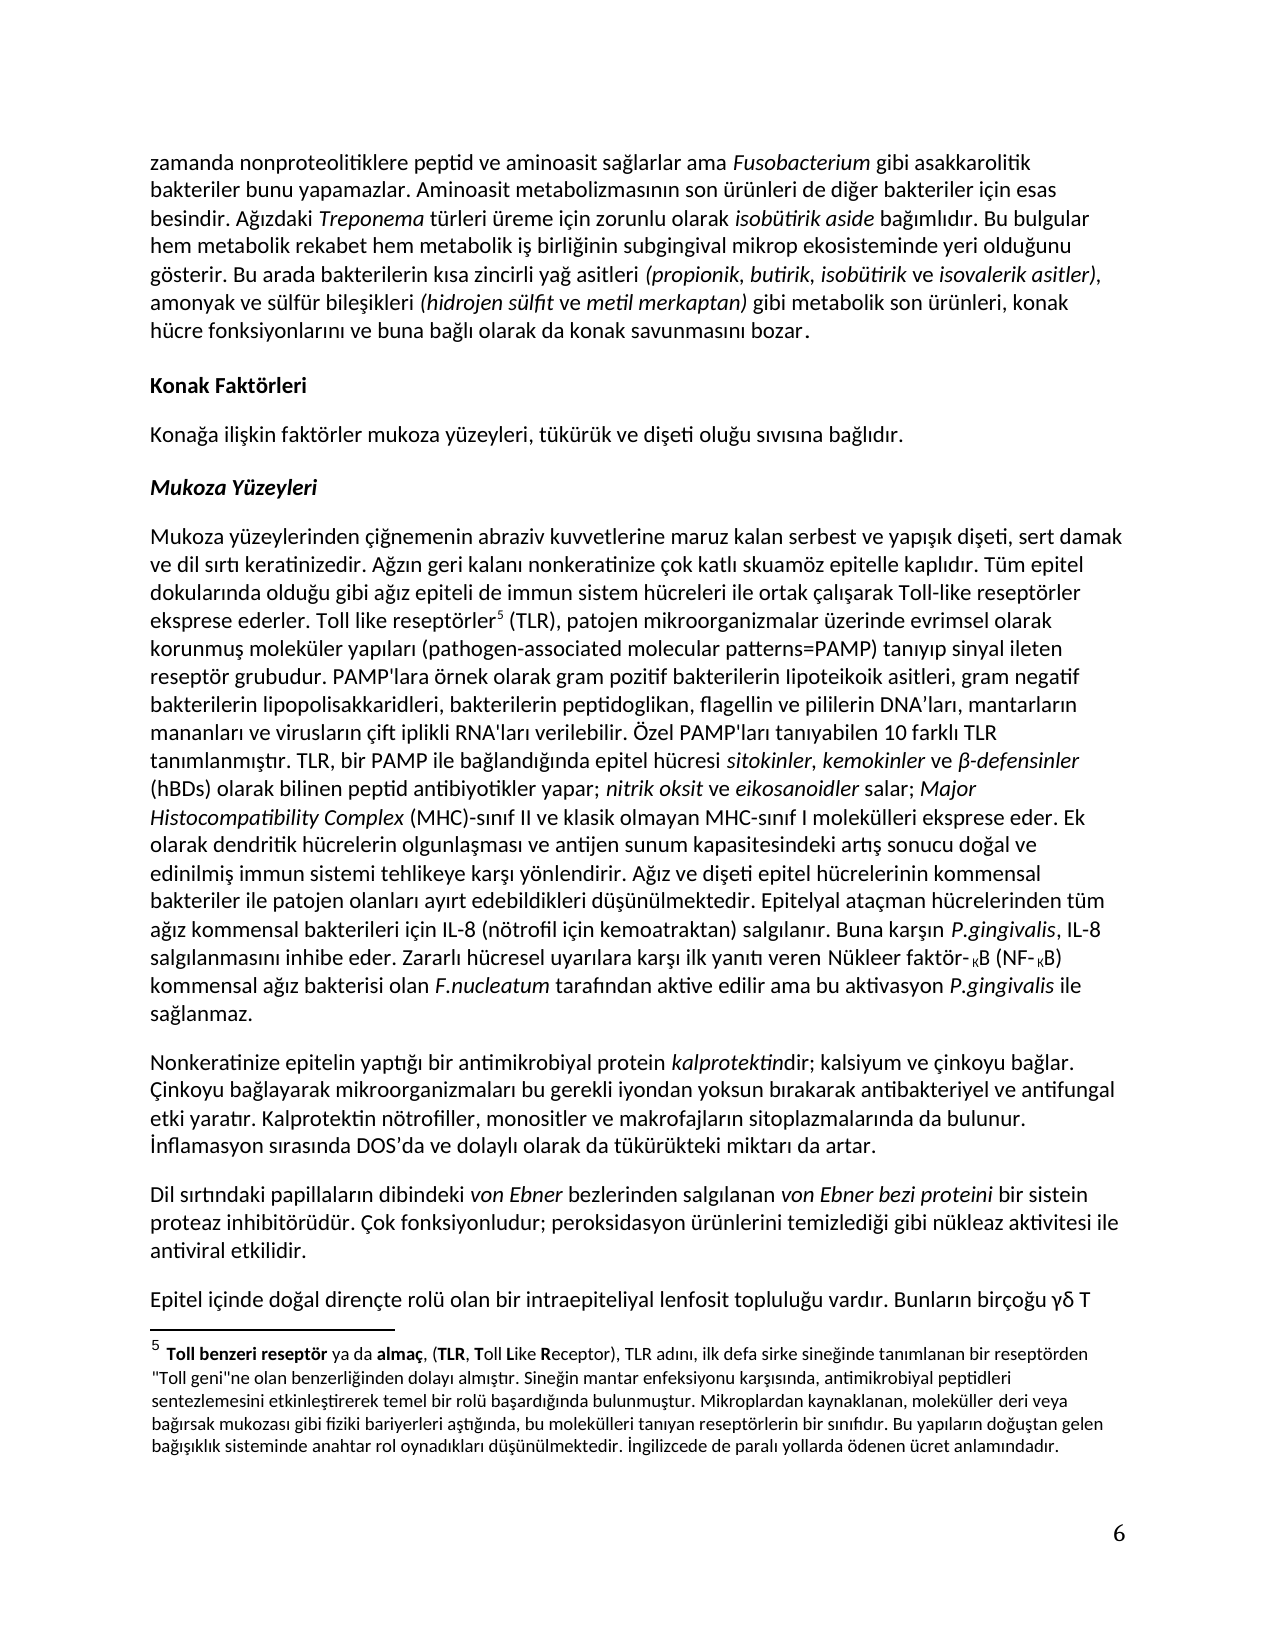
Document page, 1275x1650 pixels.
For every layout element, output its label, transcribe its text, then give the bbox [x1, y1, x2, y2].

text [150, 1285, 1125, 1313]
text Konağa ilişkin faktörler mukoza yüzeyleri, tükürük ve dişeti oluğu sıvısına bağlıdır. [150, 420, 1125, 448]
text Mukoza Yüzeyleri [150, 473, 1125, 502]
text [150, 148, 1124, 344]
text Dil sırtındaki papillaların dibindeki von Ebner bezlerinden salgılanan von Ebner bezi proteini bir sistein proteaz inhibitörüdür. Çok fonksiyonludur; peroksidasyon ürünlerini temizlediği gibi nükleaz aktivitesi ile antiviral etkilidir. [150, 1181, 1125, 1264]
text Konak Faktörleri [150, 371, 1125, 399]
text Nonkeratinize epitelin yaptığı bir antimikrobiyal protein kalprotektindir; kalsiyum ve çinkoyu bağlar. Çinkoyu bağlayarak mikroorganizmaları bu gerekli iyondan yoksun bırakarak antibakteriyel ve antifungal etki yaratır. Kalprotektin nötrofiller, monositler ve makrofajların sitoplazmalarında da bulunur. İnflamasyon sırasında DOS’da ve dolaylı olarak da tükürükteki miktarı da artar. [150, 1048, 1125, 1160]
text Mukoza yüzeylerinden çiğnemenin abraziv kuvvetlerine maruz kalan serbest ve yapışık dişeti, sert damak ve dil sırtı keratinizedir. Ağzın geri kalanı nonkeratinize çok katlı skuamöz epitelle kaplıdır. Tüm epitel dokularında olduğu gibi ağız epiteli de immun sistem hücreleri ile ortak çalışarak Toll-like reseptörler eksprese ederler. Toll like reseptörler (TLR), patojen mikroorganizmalar üzerinde evrimsel olarak korunmuş moleküler yapıları (pathogen-associated molecular patterns=PAMP) tanıyıp sinyal ileten reseptör grubudur. PAMP'lara örnek olarak gram pozitif bakterilerin Iipoteikoik asitleri, gram negatif bakterilerin lipopolisakkaridleri, bakterilerin peptidoglikan, flagellin ve pililerin DNA’ları, mantarların mananları ve virusların çift iplikli RNA'ları verilebilir. Özel PAMP'ları tanıyabilen 10 farklı TLR tanımlanmıştır. TLR, bir PAMP ile bağlandığında epitel hücresi sitokinler, kemokinler ve β-defensinler (hBDs) olarak bilinen peptid antibiyotikler yapar; nitrik oksit ve eikosanoidler salar; Major Histocompatibility Complex (MHC)-sınıf II ve klasik olmayan MHC-sınıf I molekülleri eksprese eder. Ek olarak dendritik hücrelerin olgunlaşması ve antijen sunum kapasitesindeki artış sonucu doğal ve edinilmiş immun sistemi tehlikeye karşı yönlendirir. Ağız ve dişeti epitel hücrelerinin kommensal bakteriler ile patojen olanları ayırt edebildikleri düşünülmektedir. Epitelyal ataçman hücrelerinden tüm ağız kommensal bakterileri için IL-8 (nötrofil için kemoatraktan) salgılanır. Buna karşın P.gingivalis, IL-8 salgılanmasını inhibe eder. Zararlı hücresel uyarılara karşı ilk yanıtı veren Nükleer faktör- КB (NF- КB) kommensal ağız bakterisi olan F.nucleatum tarafından aktive edilir ama bu aktivasyon P.gingivalis ile sağlanmaz. [150, 522, 1125, 1027]
